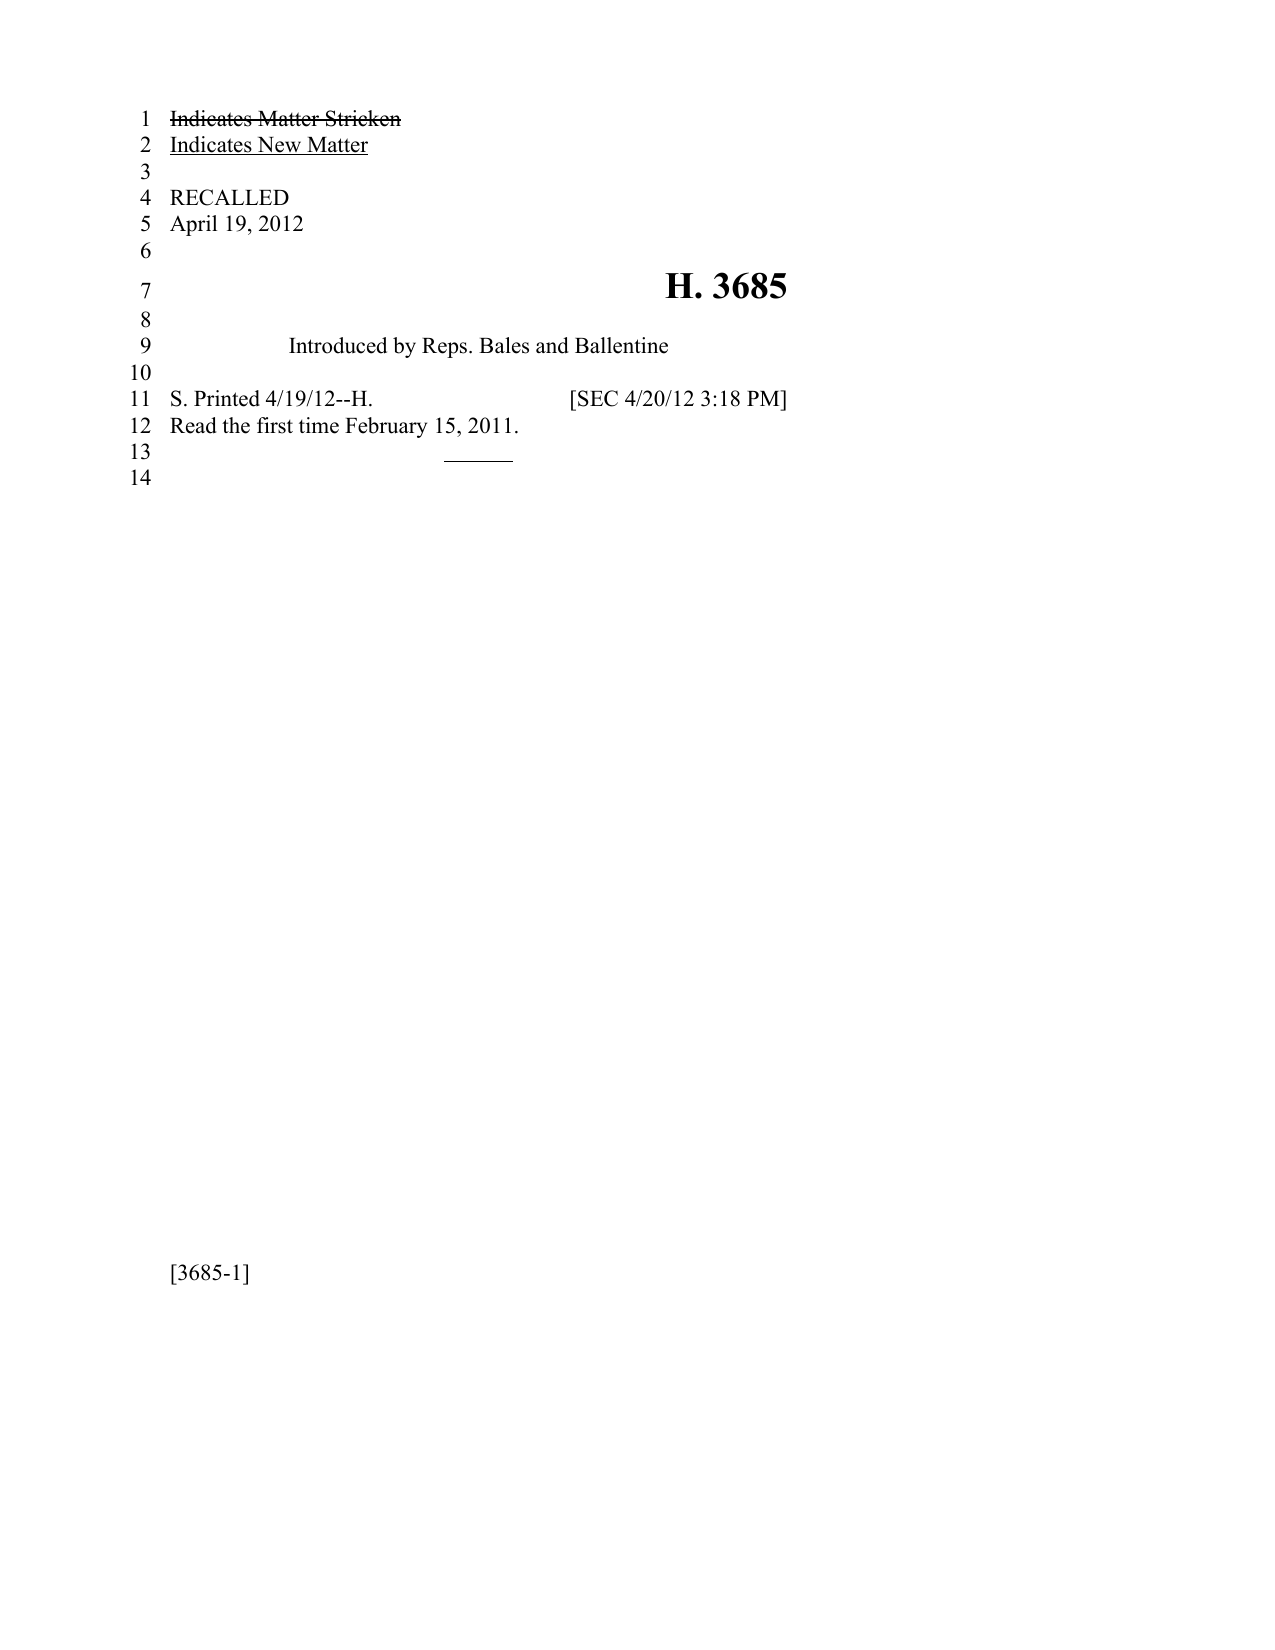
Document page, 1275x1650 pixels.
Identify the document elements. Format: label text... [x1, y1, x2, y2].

text Indicates Matter Stricken [169, 105, 787, 131]
text Read the first time February 15, 2011. [169, 412, 787, 438]
text April 19, 2012 [169, 210, 787, 237]
text H. 3685 [169, 263, 787, 306]
text Introduced by Reps. Bales and Ballentine [169, 333, 787, 359]
text S. Printed 4/19/12--H. [SEC 4/20/12 3:18 PM] [169, 385, 787, 412]
text Indicates New Matter [169, 131, 787, 158]
text RECALLED [169, 184, 787, 210]
